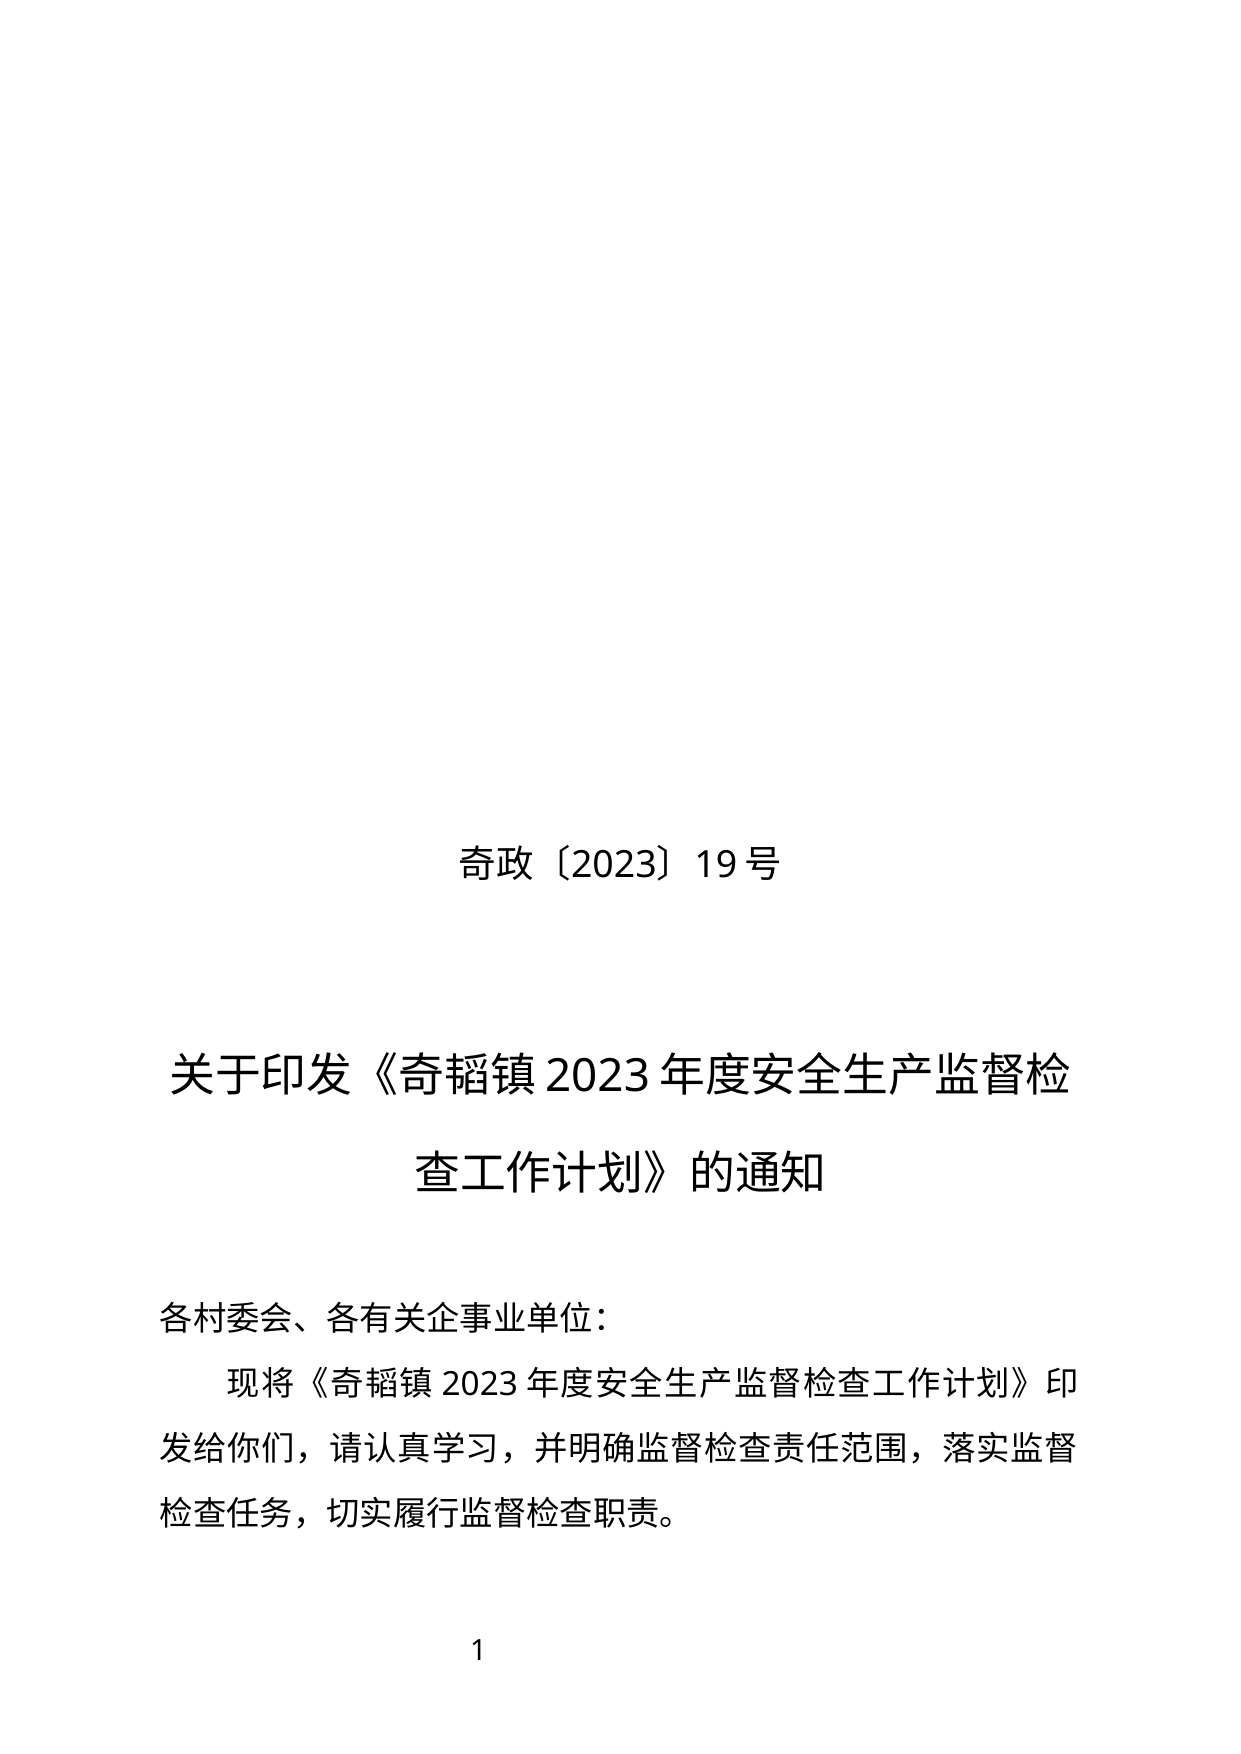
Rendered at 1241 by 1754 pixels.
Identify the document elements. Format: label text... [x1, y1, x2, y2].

text 各村委会、各有关企事业单位： [159, 1283, 1081, 1348]
text 奇政〔2023〕19号 [159, 828, 1081, 893]
subtitle 关于印发《奇韬镇2023年度安全生产监督检查工作计划》的通知 [159, 1023, 1081, 1218]
text 现将《奇韬镇2023年度安全生产监督检查工作计划》印发给你们，请认真学习，并明确监督检查责任范围，落实监督检查任务，切实履行监督检查职责。 [159, 1348, 1081, 1543]
